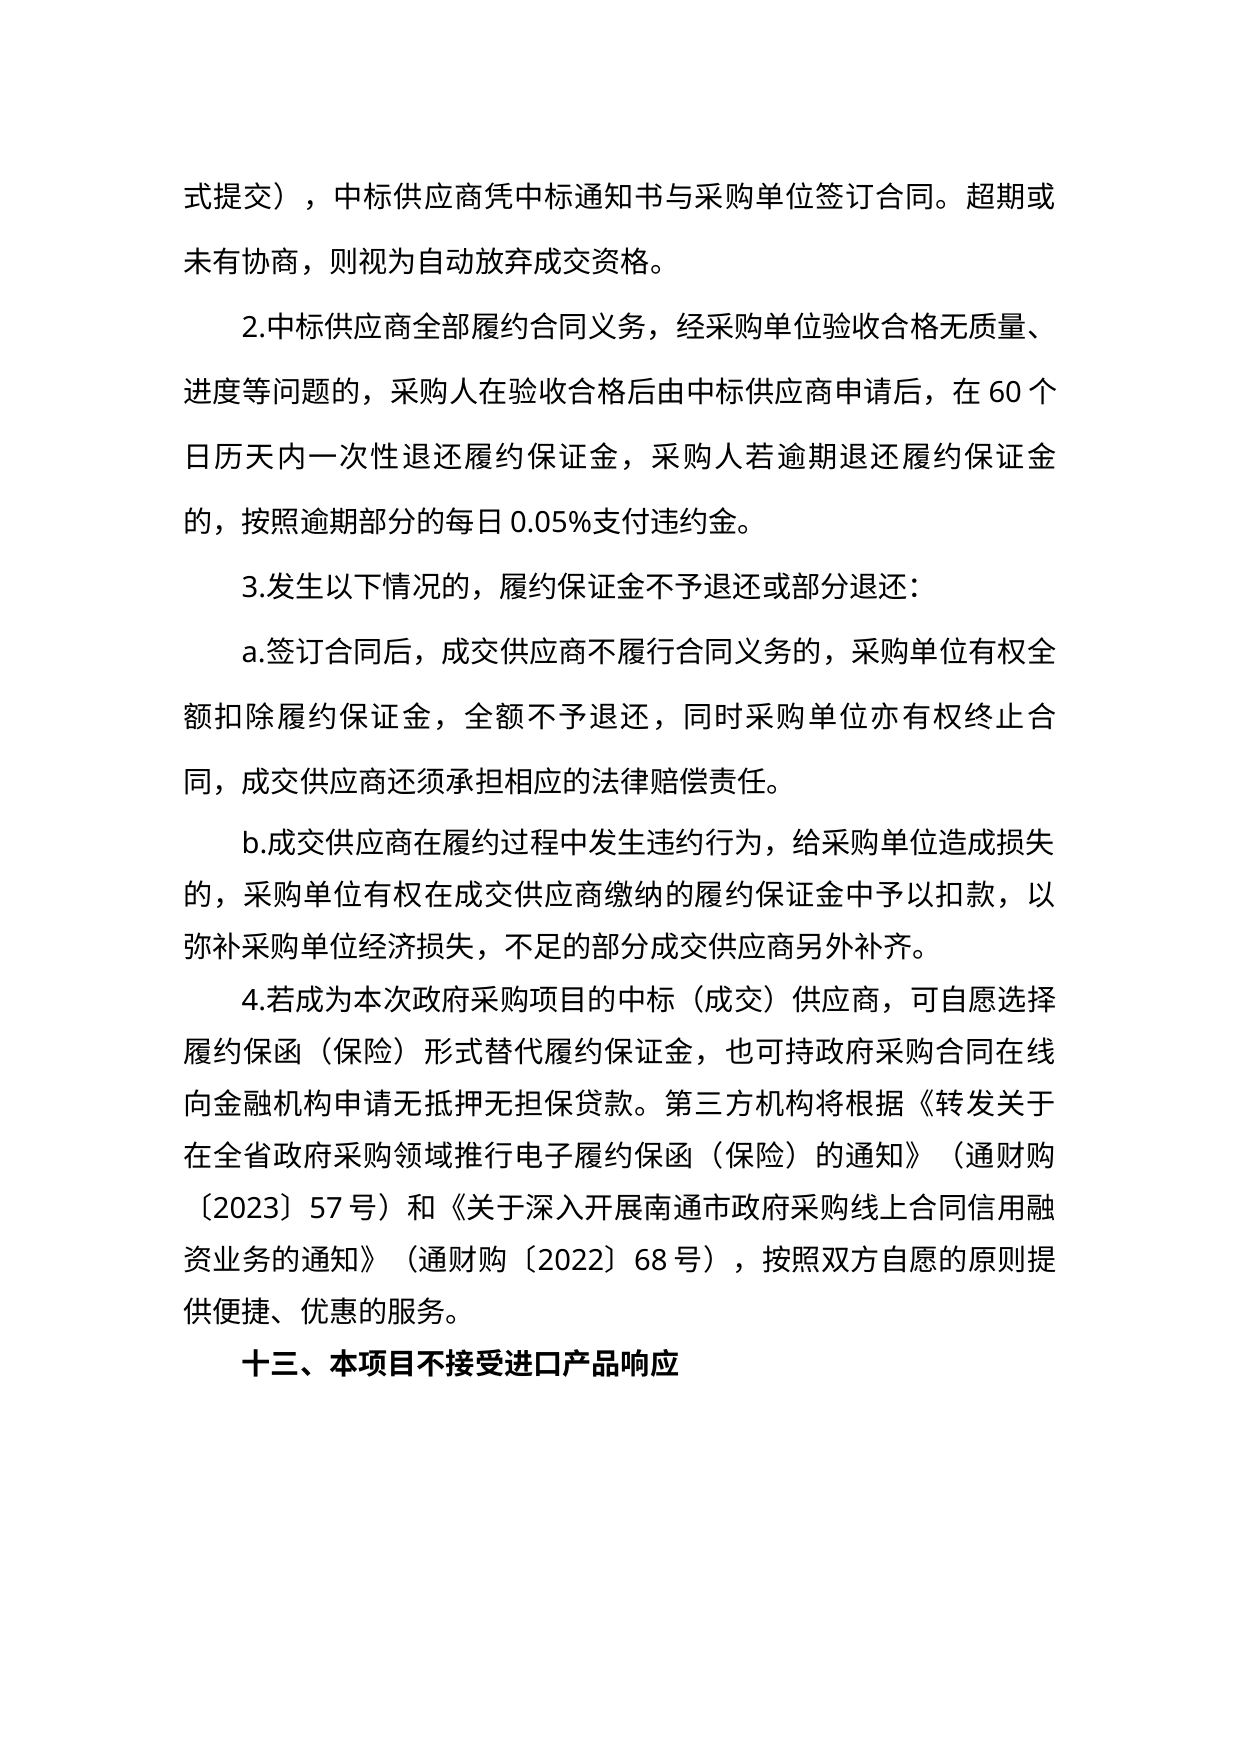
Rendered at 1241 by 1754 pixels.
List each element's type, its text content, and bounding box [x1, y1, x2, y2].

text 2.中标供应商全部履约合同义务，经采购单位验收合格无质量、进度等问题的，采购人在验收合格后由中标供应商申请后，在60个日历天内一次性退还履约保证金，采购人若逾期退还履约保证金的，按照逾期部分的每日0.05%支付违约金。 [183, 292, 1057, 552]
text 十三、本项目不接受进口产品响应 [183, 1333, 1057, 1385]
text 3.发生以下情况的，履约保证金不予退还或部分退还： [183, 552, 1057, 617]
text b.成交供应商在履约过程中发生违约行为，给采购单位造成损失的，采购单位有权在成交供应商缴纳的履约保证金中予以扣款，以弥补采购单位经济损失，不足的部分成交供应商另外补齐。 [183, 812, 1057, 968]
text a.签订合同后，成交供应商不履行合同义务的，采购单位有权全额扣除履约保证金，全额不予退还，同时采购单位亦有权终止合同，成交供应商还须承担相应的法律赔偿责任。 [183, 617, 1057, 812]
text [183, 162, 1057, 292]
text 4.若成为本次政府采购项目的中标（成交）供应商，可自愿选择履约保函（保险）形式替代履约保证金，也可持政府采购合同在线向金融机构申请无抵押无担保贷款。第三方机构将根据《转发关于在全省政府采购领域推行电子履约保函（保险）的通知》（通财购〔2023〕57号）和《关于深入开展南通市政府采购线上合同信用融资业务的通知》（通财购〔2022〕68号），按照双方自愿的原则提供便捷、优惠的服务。 [183, 968, 1057, 1333]
